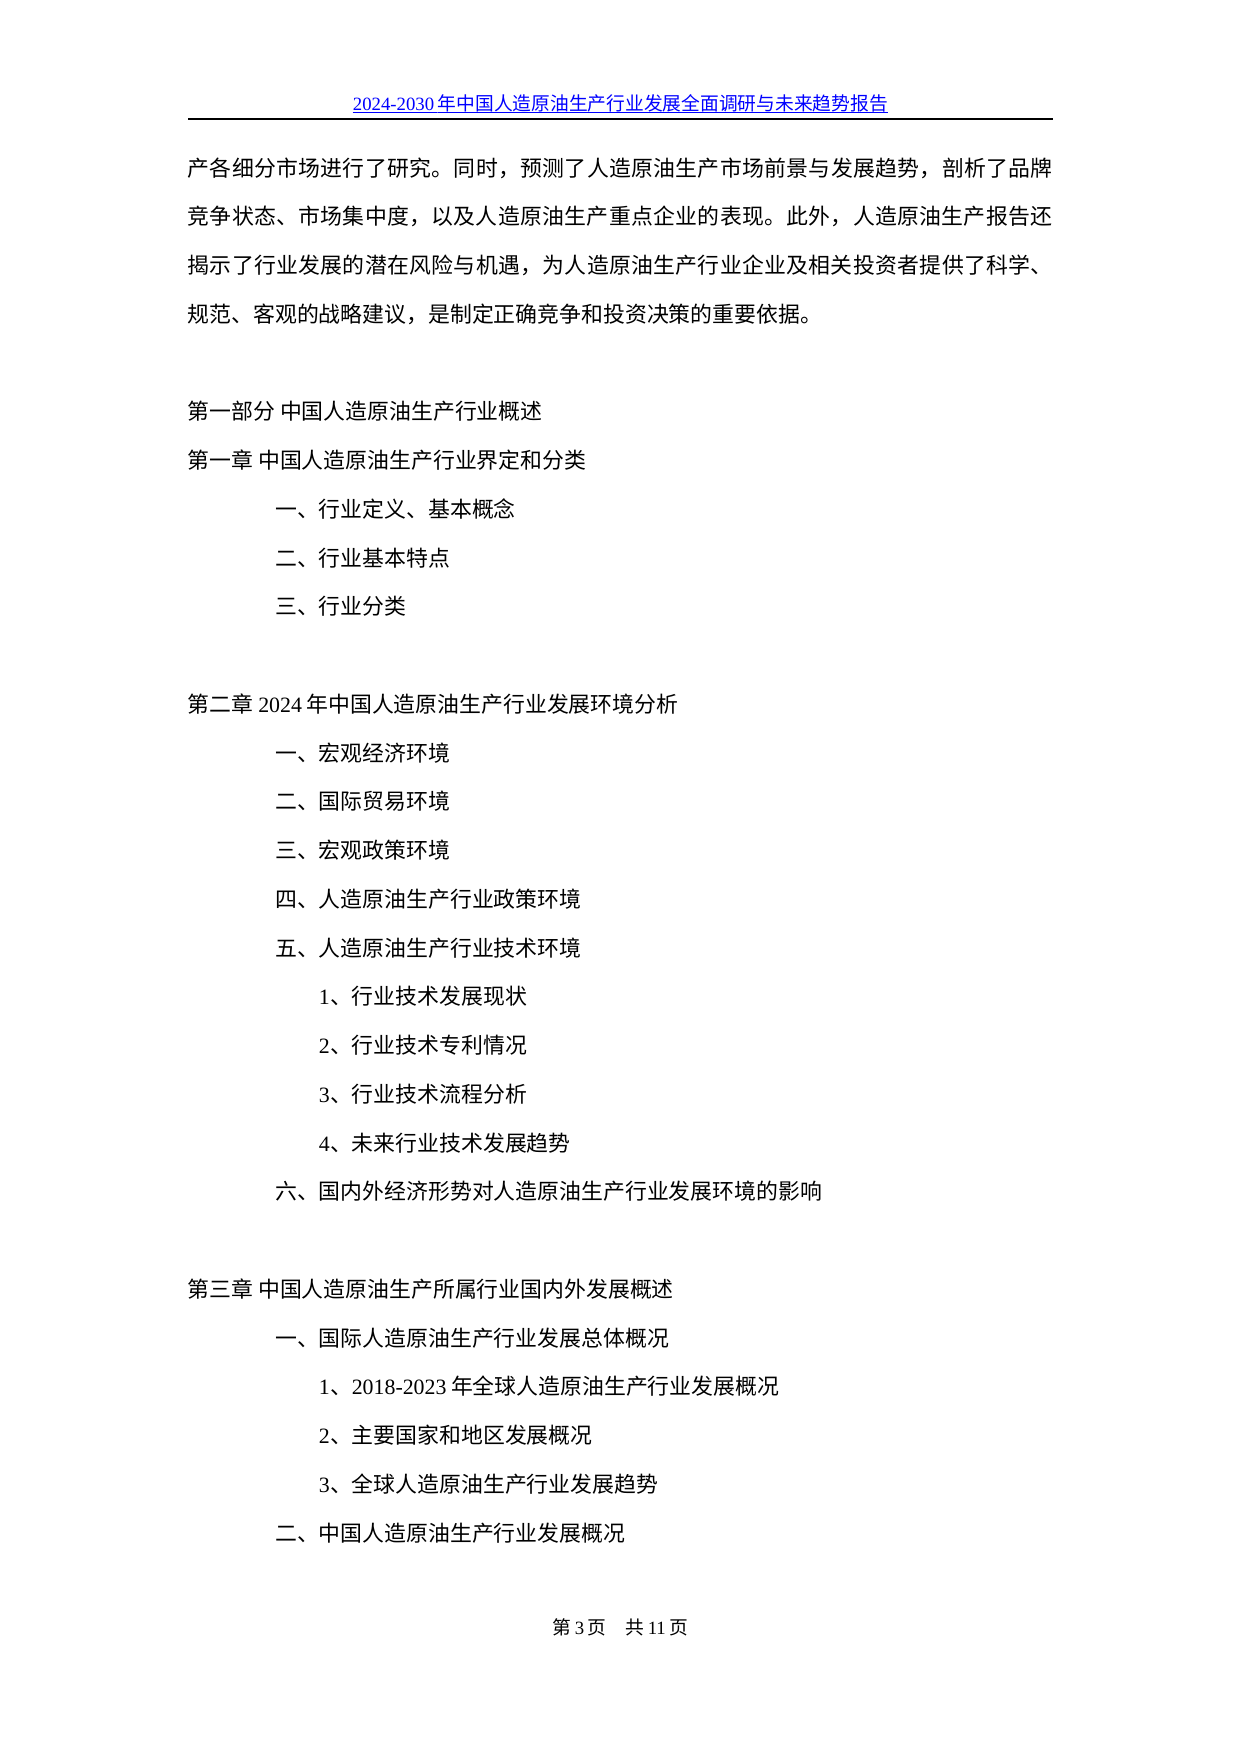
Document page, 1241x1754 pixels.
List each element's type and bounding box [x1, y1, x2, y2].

text [187, 150, 1053, 1548]
